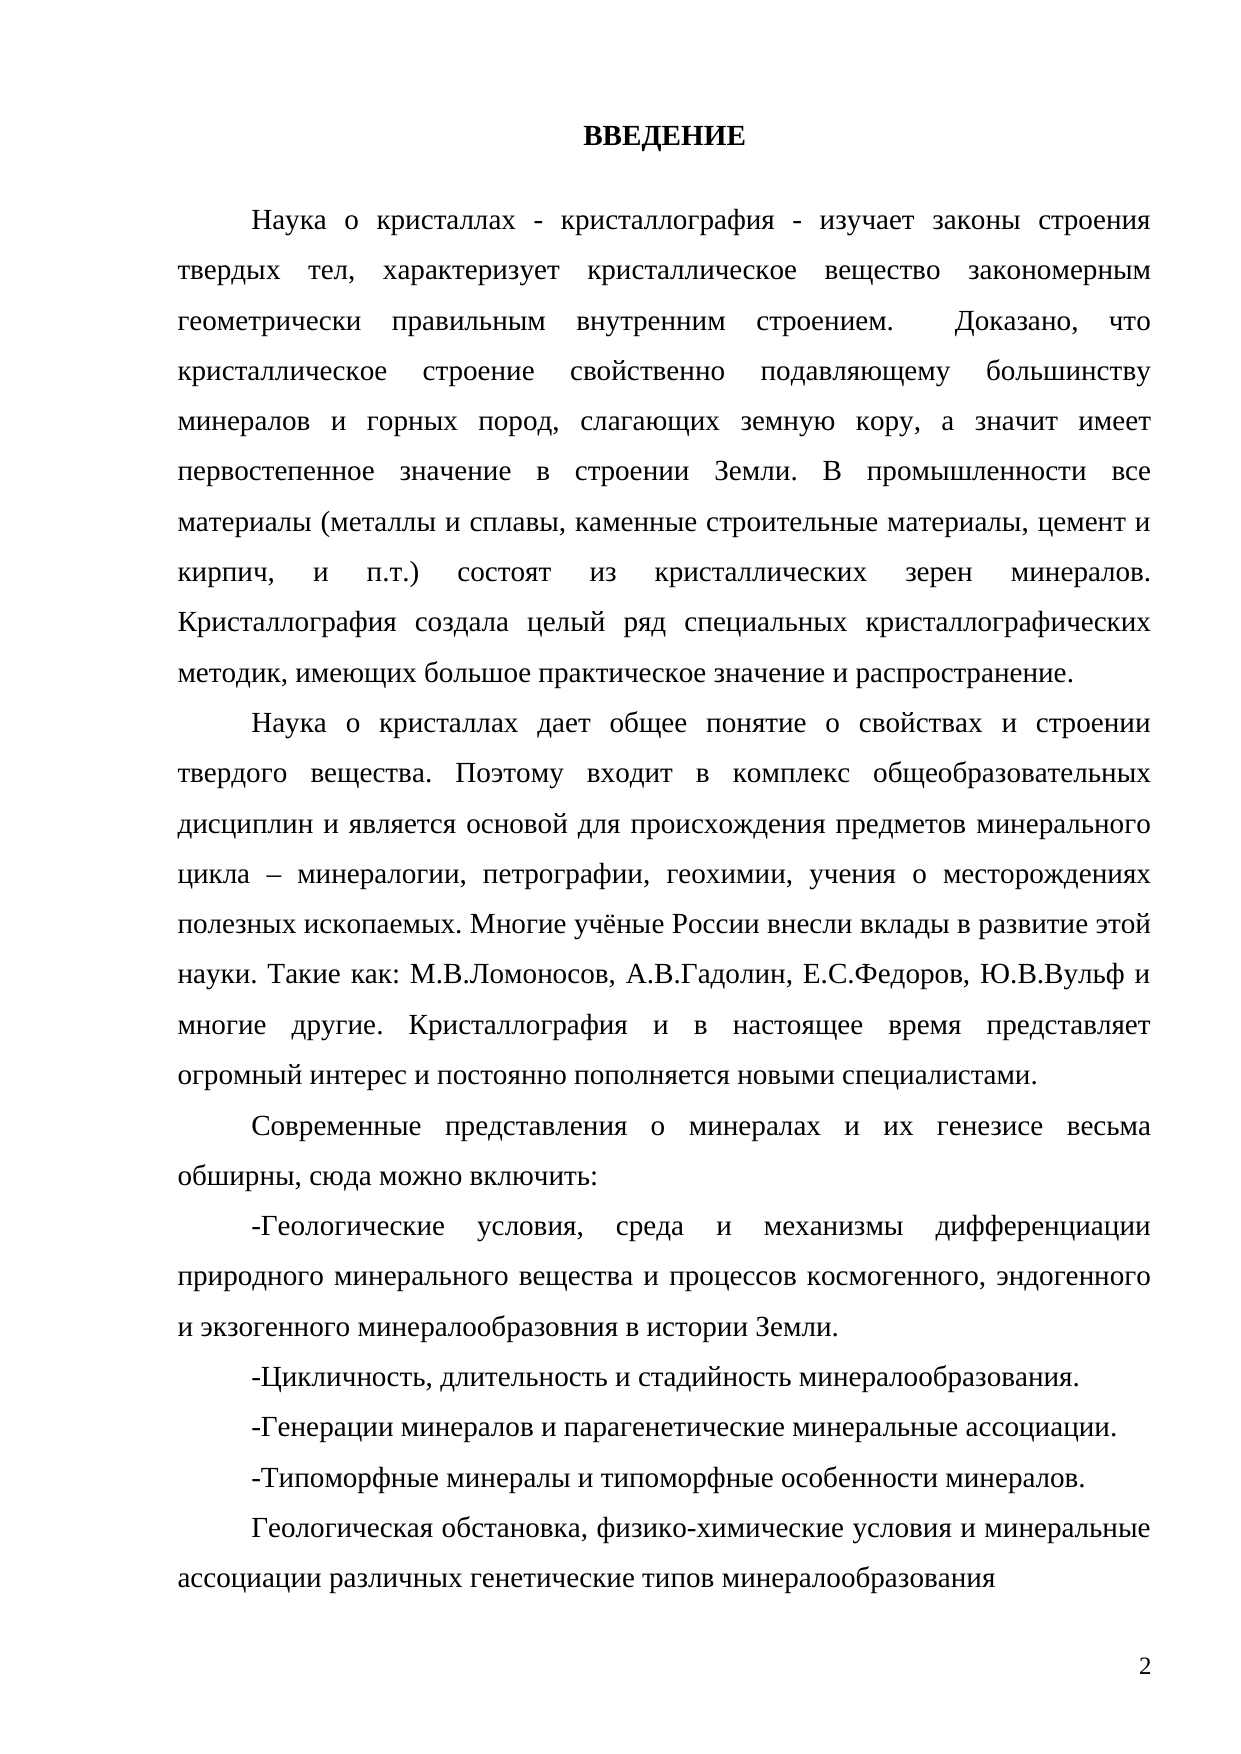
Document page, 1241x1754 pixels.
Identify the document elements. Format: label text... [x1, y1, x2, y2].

text ВВЕДЕНИЕ [177, 118, 1152, 152]
text Геологическая обстановка, физико-химические условия и минеральные ассоциации различных генетические типов минералообразования [177, 1510, 1152, 1594]
text Наука о кристаллах - кристаллография - изучает законы строения твердых тел, характеризует кристаллическое вещество закономерным геометрически правильным внутренним строением. Доказано, что кристаллическое строение свойственно подавляющему большинству минералов и горных пород, слагающих земную кору, а значит имеет первостепенное значение в строении Земли. В промышленности все материалы (металлы и сплавы, каменные строительные материалы, цемент и кирпич, и п.т.) состоят из кристаллических зерен минералов. Кристаллография создала целый ряд специальных кристаллографических методик, имеющих большое практическое значение и распространение. [177, 202, 1152, 688]
text Современные представления о минералах и их генезисе весьма обширны, сюда можно включить: [177, 1108, 1152, 1191]
text -Геологические условия, среда и механизмы дифференциации природного минерального вещества и процессов космогенного, эндогенного и экзогенного минералообразовния в истории Земли. [177, 1208, 1152, 1342]
text -Генерации минералов и парагенетические минеральные ассоциации. [177, 1409, 1152, 1443]
text -Типоморфные минералы и типоморфные особенности минералов. [177, 1460, 1152, 1493]
text Наука о кристаллах дает общее понятие о свойствах и строении твердого вещества. Поэтому входит в комплекс общеобразовательных дисциплин и является основой для происхождения предметов минерального цикла – минералогии, петрографии, геохимии, учения о месторождениях полезных ископаемых. Многие учёные России внесли вклады в развитие этой науки. Такие как: М.В.Ломоносов, А.В.Гадолин, Е.С.Федоров, Ю.В.Вульф и многие другие. Кристаллография и в настоящее время представляет огромный интерес и постоянно пополняется новыми специалистами. [177, 705, 1152, 1091]
text -Цикличность, длительность и стадийность минералообразования. [177, 1359, 1152, 1393]
